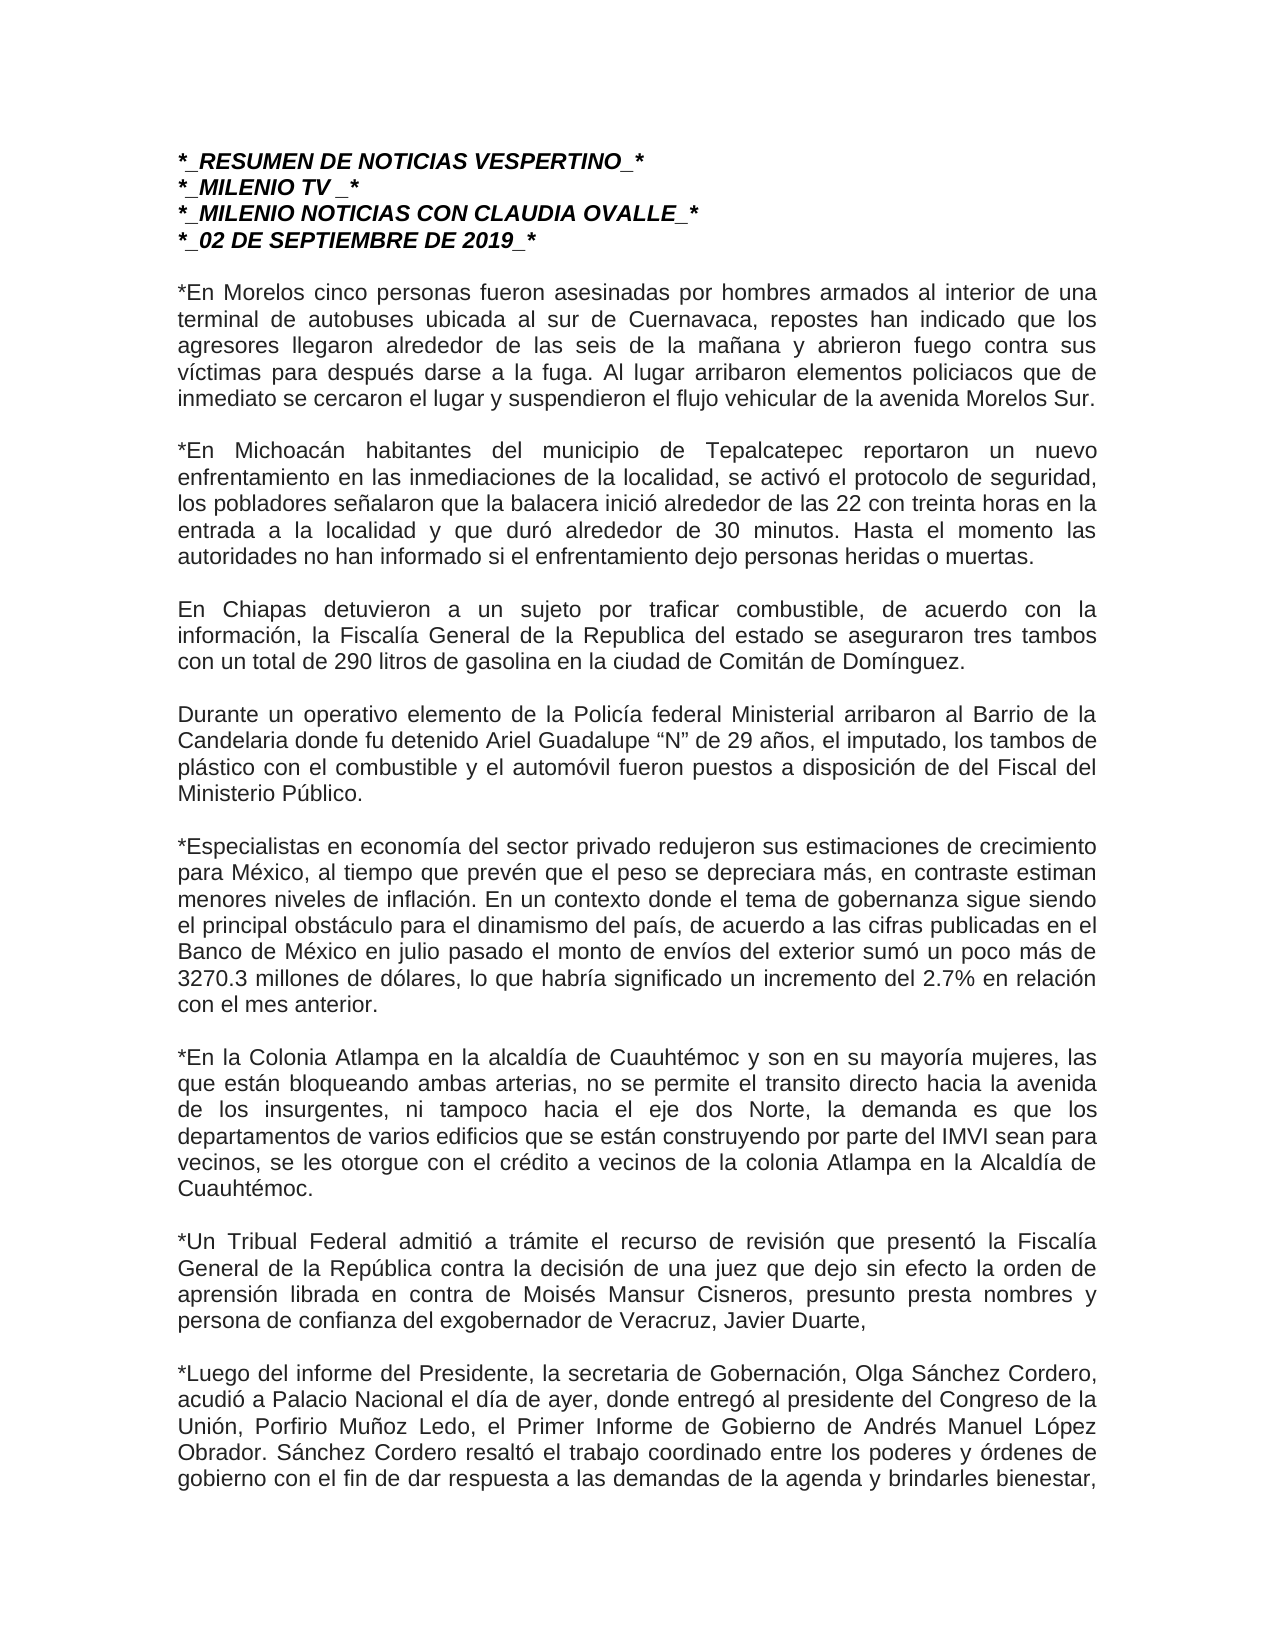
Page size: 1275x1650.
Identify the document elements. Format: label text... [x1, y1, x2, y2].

text *_RESUMEN DE NOTICIAS VESPERTINO_* [177, 148, 1098, 174]
text *Un Tribual Federal admitió a trámite el recurso de revisión que presentó la Fiscalía General de la República contra la decisión de una juez que dejo sin efecto la orden de aprensión librada en contra de Moisés Mansur Cisneros, presunto presta nombres y persona de confianza del exgobernador de Veracruz, Javier Duarte, [177, 1228, 1098, 1333]
text *En Michoacán habitantes del municipio de Tepalcatepec reportaron un nuevo enfrentamiento en las inmediaciones de la localidad, se activó el protocolo de seguridad, los pobladores señalaron que la balacera inició alrededor de las 22 con treinta horas en la entrada a la localidad y que duró alrededor de 30 minutos. Hasta el momento las autoridades no han informado si el enfrentamiento dejo personas heridas o muertas. [177, 437, 1098, 569]
text *En la Colonia Atlampa en la alcaldía de Cuauhtémoc y son en su mayoría mujeres, las que están bloqueando ambas arterias, no se permite el transito directo hacia la avenida de los insurgentes, ni tampoco hacia el eje dos Norte, la demanda es que los departamentos de varios edificios que se están construyendo por parte del IMVI sean para vecinos, se les otorgue con el crédito a vecinos de la colonia Atlampa en la Alcaldía de Cuauhtémoc. [177, 1044, 1098, 1202]
text *Especialistas en economía del sector privado redujeron sus estimaciones de crecimiento para México, al tiempo que prevén que el peso se depreciara más, en contraste estiman menores niveles de inflación. En un contexto donde el tema de gobernanza sigue siendo el principal obstáculo para el dinamismo del país, de acuerdo a las cifras publicadas en el Banco de México en julio pasado el monto de envíos del exterior sumó un poco más de 3270.3 millones de dólares, lo que habría significado un incremento del 2.7% en relación con el mes anterior. [177, 833, 1098, 1017]
text *_MILENIO TV _* [177, 174, 1098, 200]
text Durante un operativo elemento de la Policía federal Ministerial arribaron al Barrio de la Candelaria donde fu detenido Ariel Guadalupe “N” de 29 años, el imputado, los tambos de plástico con el combustible y el automóvil fueron puestos a disposición de del Fiscal del Ministerio Público. [177, 701, 1098, 806]
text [177, 1360, 1098, 1492]
text *En Morelos cinco personas fueron asesinadas por hombres armados al interior de una terminal de autobuses ubicada al sur de Cuernavaca, repostes han indicado que los agresores llegaron alrededor de las seis de la mañana y abrieron fuego contra sus víctimas para después darse a la fuga. Al lugar arribaron elementos policiacos que de inmediato se cercaron el lugar y suspendieron el flujo vehicular de la avenida Morelos Sur. [177, 279, 1098, 411]
text En Chiapas detuvieron a un sujeto por traficar combustible, de acuerdo con la información, la Fiscalía General de la Republica del estado se aseguraron tres tambos con un total de 290 litros de gasolina en la ciudad de Comitán de Domínguez. [177, 596, 1098, 675]
text *_02 DE SEPTIEMBRE DE 2019_* [177, 227, 1098, 253]
text *_MILENIO NOTICIAS CON CLAUDIA OVALLE_* [177, 200, 1098, 227]
